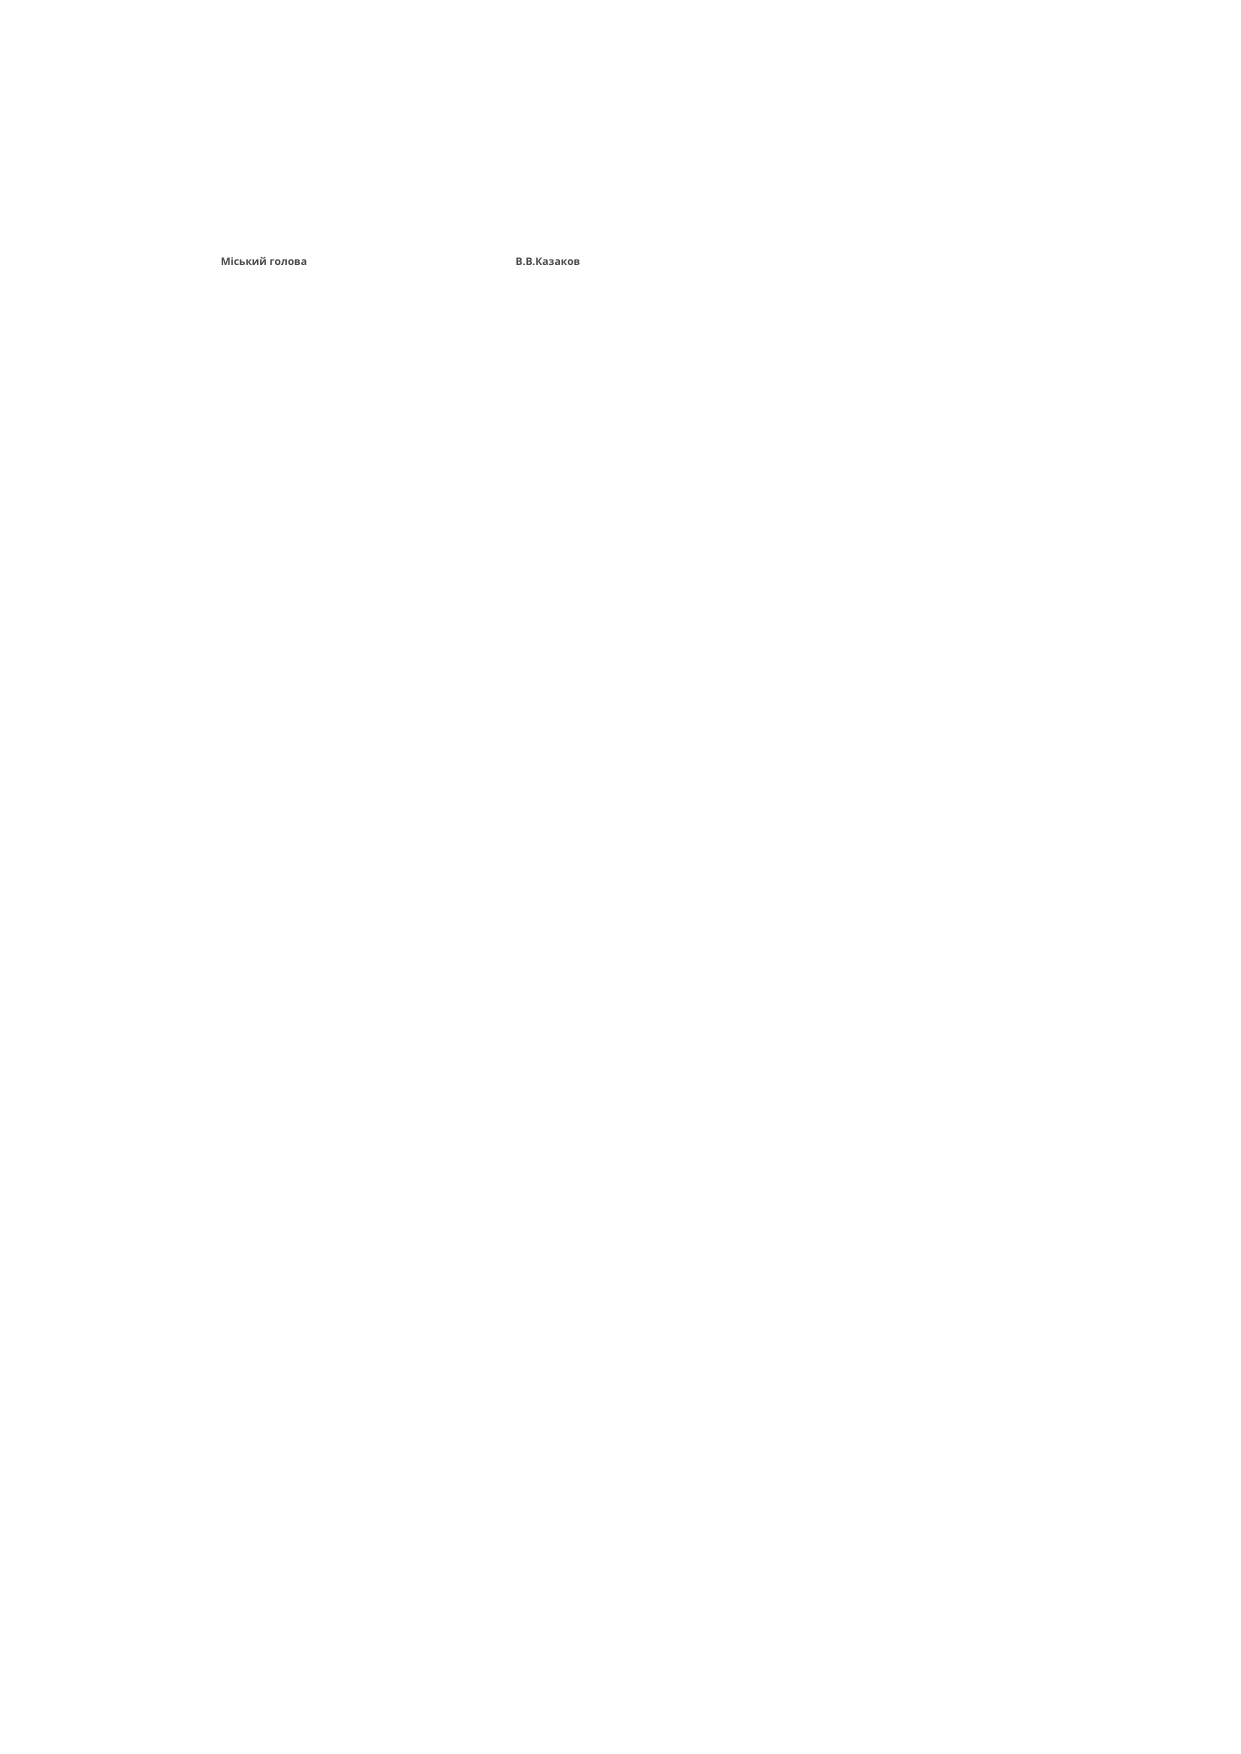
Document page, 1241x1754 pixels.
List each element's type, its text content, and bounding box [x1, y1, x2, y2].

text Міський голова В.В.Казаков [177, 231, 1152, 268]
